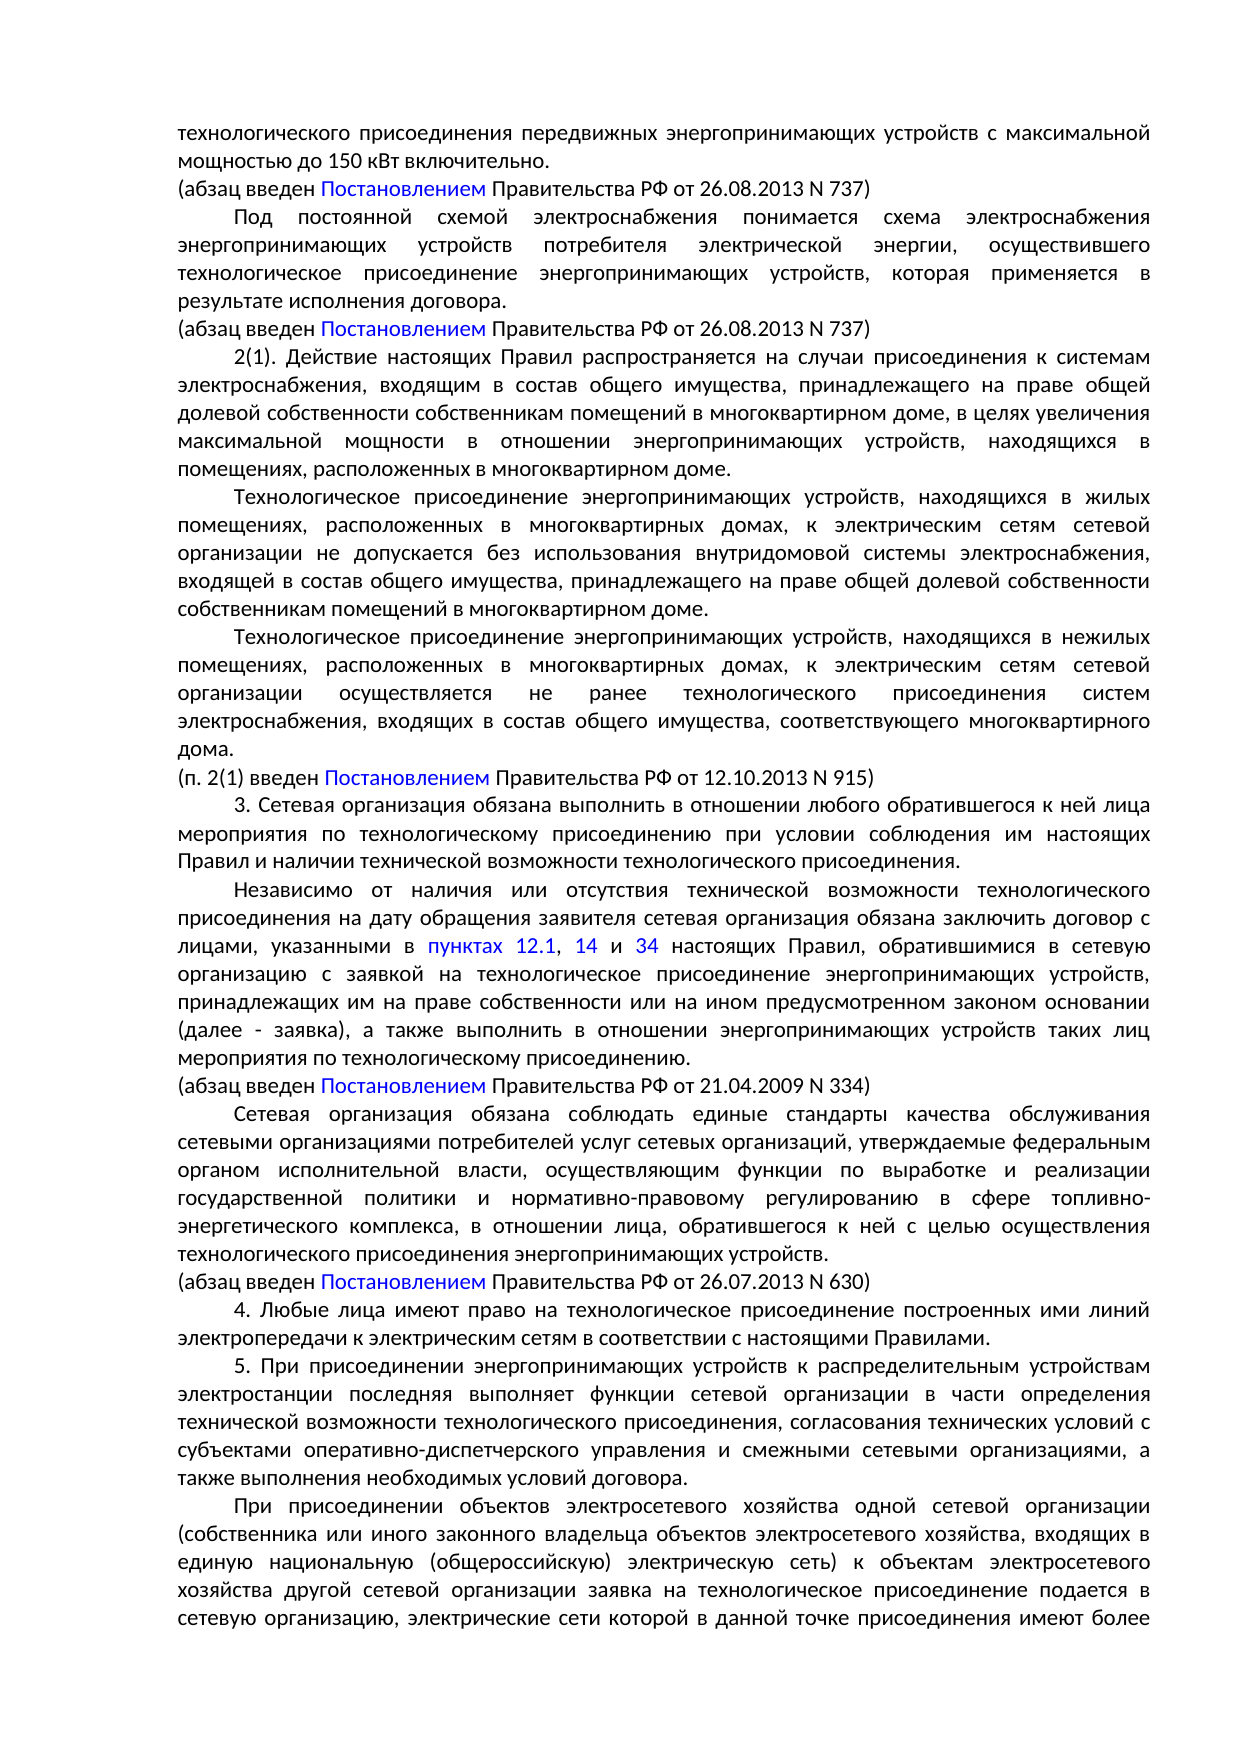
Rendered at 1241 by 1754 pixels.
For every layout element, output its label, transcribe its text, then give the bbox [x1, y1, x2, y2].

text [177, 118, 1152, 174]
text Под постоянной схемой электроснабжения понимается схема электроснабжения энергопринимающих устройств потребителя электрической энергии, осуществившего технологическое присоединение энергопринимающих устройств, которая применяется в результате исполнения договора. [177, 202, 1152, 314]
text (абзац введен Постановлением Правительства РФ от 21.04.2009 N 334) [177, 1071, 1152, 1099]
text (абзац введен Постановлением Правительства РФ от 26.08.2013 N 737) [177, 314, 1152, 342]
text Технологическое присоединение энергопринимающих устройств, находящихся в нежилых помещениях, расположенных в многоквартирных домах, к электрическим сетям сетевой организации осуществляется не ранее технологического присоединения систем электроснабжения, входящих в состав общего имущества, соответствующего многоквартирного дома. [177, 622, 1152, 763]
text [177, 1491, 1152, 1631]
text (абзац введен Постановлением Правительства РФ от 26.08.2013 N 737) [177, 174, 1152, 202]
text 2(1). Действие настоящих Правил распространяется на случаи присоединения к системам электроснабжения, входящим в состав общего имущества, принадлежащего на праве общей долевой собственности собственникам помещений в многоквартирном доме, в целях увеличения максимальной мощности в отношении энергопринимающих устройств, находящихся в помещениях, расположенных в многоквартирном доме. [177, 342, 1152, 482]
text Сетевая организация обязана соблюдать единые стандарты качества обслуживания сетевыми организациями потребителей услуг сетевых организаций, утверждаемые федеральным органом исполнительной власти, осуществляющим функции по выработке и реализации государственной политики и нормативно-правовому регулированию в сфере топливно-энергетического комплекса, в отношении лица, обратившегося к ней с целью осуществления технологического присоединения энергопринимающих устройств. [177, 1099, 1152, 1267]
text (абзац введен Постановлением Правительства РФ от 26.07.2013 N 630) [177, 1267, 1152, 1295]
text (п. 2(1) введен Постановлением Правительства РФ от 12.10.2013 N 915) [177, 763, 1152, 791]
text 4. Любые лица имеют право на технологическое присоединение построенных ими линий электропередачи к электрическим сетям в соответствии с настоящими Правилами. [177, 1295, 1152, 1351]
text 3. Сетевая организация обязана выполнить в отношении любого обратившегося к ней лица мероприятия по технологическому присоединению при условии соблюдения им настоящих Правил и наличии технической возможности технологического присоединения. [177, 791, 1152, 875]
text 5. При присоединении энергопринимающих устройств к распределительным устройствам электростанции последняя выполняет функции сетевой организации в части определения технической возможности технологического присоединения, согласования технических условий с субъектами оперативно-диспетчерского управления и смежными сетевыми организациями, а также выполнения необходимых условий договора. [177, 1351, 1152, 1491]
text Технологическое присоединение энергопринимающих устройств, находящихся в жилых помещениях, расположенных в многоквартирных домах, к электрическим сетям сетевой организации не допускается без использования внутридомовой системы электроснабжения, входящей в состав общего имущества, принадлежащего на праве общей долевой собственности собственникам помещений в многоквартирном доме. [177, 482, 1152, 622]
text Независимо от наличия или отсутствия технической возможности технологического присоединения на дату обращения заявителя сетевая организация обязана заключить договор с лицами, указанными в пунктах 12.1, 14 и 34 настоящих Правил, обратившимися в сетевую организацию с заявкой на технологическое присоединение энергопринимающих устройств, принадлежащих им на праве собственности или на ином предусмотренном законом основании (далее - заявка), а также выполнить в отношении энергопринимающих устройств таких лиц мероприятия по технологическому присоединению. [177, 875, 1152, 1071]
